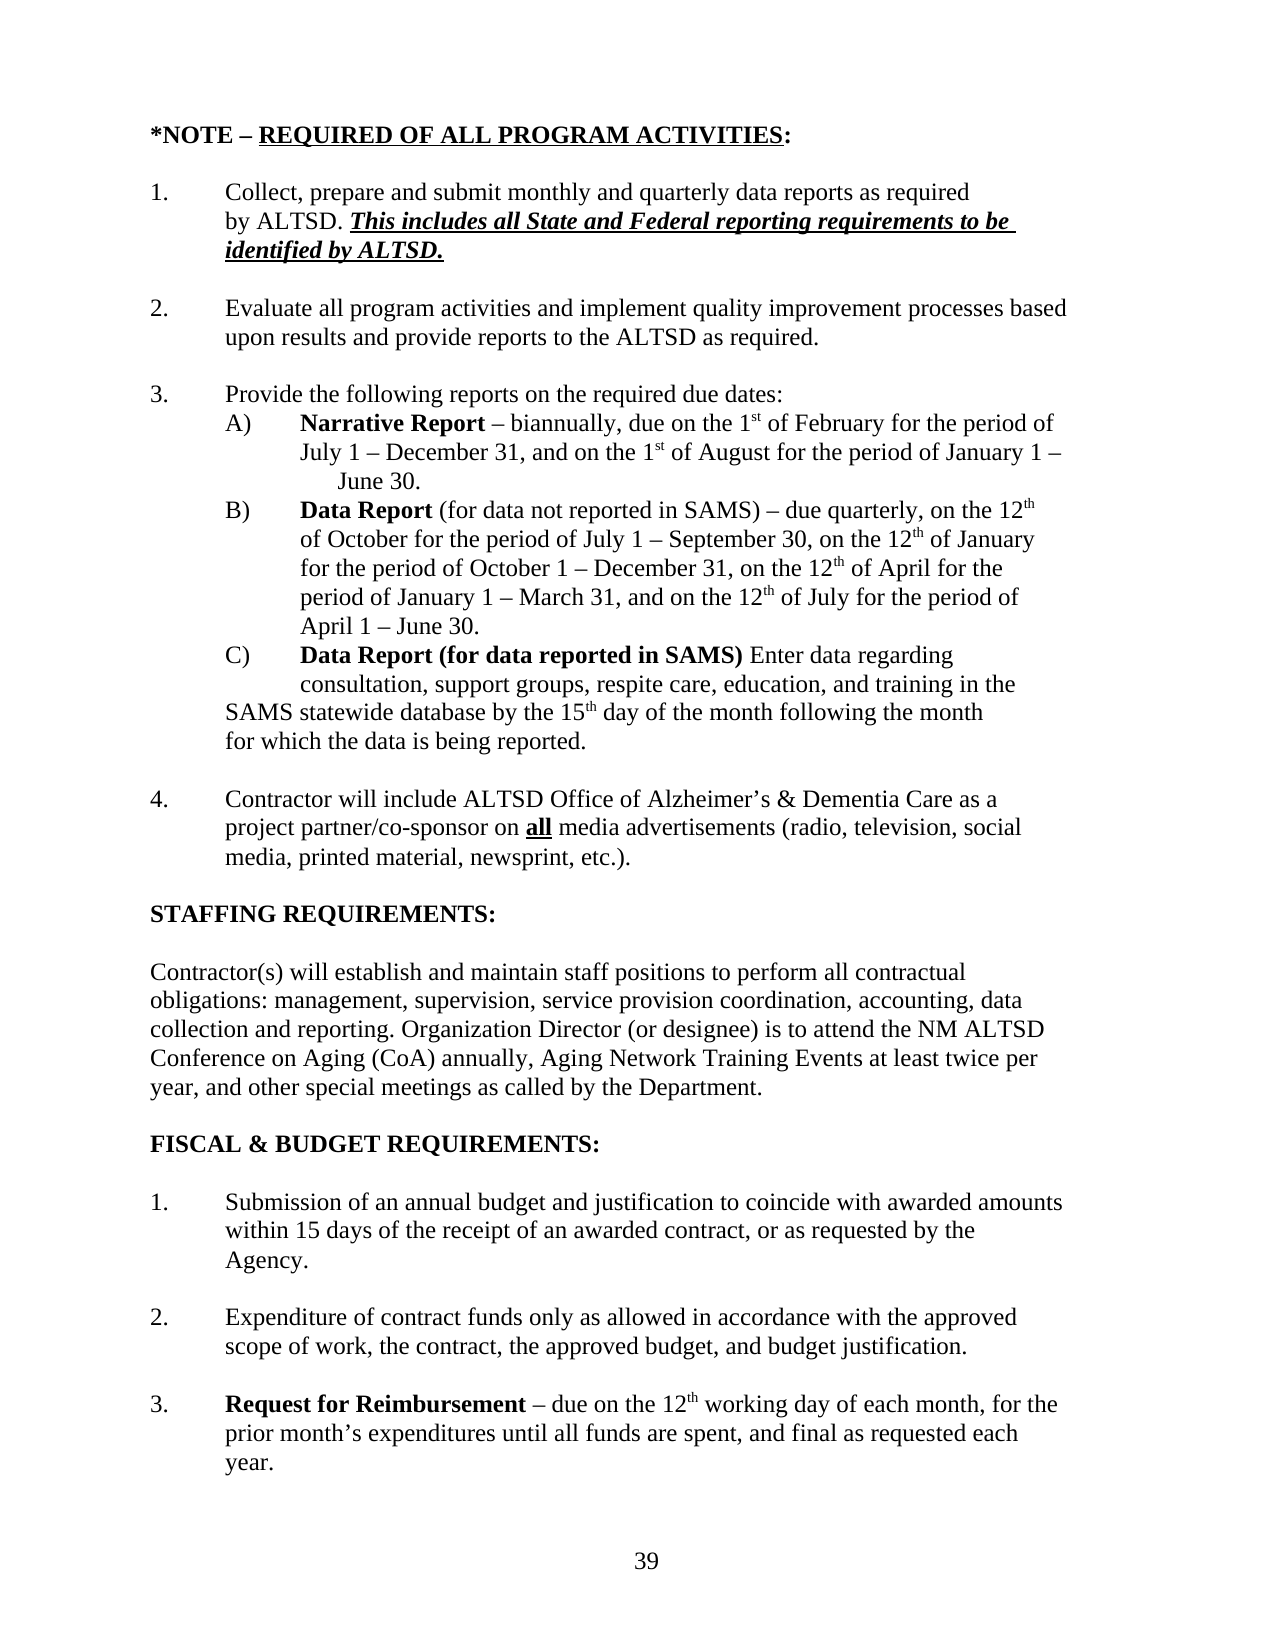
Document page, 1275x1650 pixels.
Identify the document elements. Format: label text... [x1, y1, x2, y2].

text 1. Submission of an annual budget and justification to coincide with awarded amounts within 15 days of the receipt of an awarded contract, or as requested by the Agency. [150, 1187, 1068, 1274]
text B) Data Report (for data not reported in SAMS) – due quarterly, on the 12th of October for the period of July 1 – September 30, on the 12th of January for the period of October 1 – December 31, on the 12th of April for the period of January 1 – March 31, and on the 12th of July for the period of April 1 – June 30. [150, 495, 1068, 640]
text 2. Expenditure of contract funds only as allowed in accordance with the approved scope of work, the contract, the approved budget, and budget justification. [150, 1302, 1068, 1360]
text FISCAL & BUDGET REQUIREMENTS: [150, 1129, 1068, 1158]
text STAFFING REQUIREMENTS: [150, 899, 1068, 928]
text C) Data Report (for data reported in SAMS) Enter data regarding consultation, support groups, respite care, education, and training in the SAMS statewide database by the 15th day of the month following the month for which the data is being reported. [150, 640, 1068, 755]
text 2. Evaluate all program activities and implement quality improvement processes based upon results and provide reports to the ALTSD as required. [150, 293, 1068, 351]
text 3. Provide the following reports on the required due dates: [150, 379, 1068, 408]
text 4. Contractor will include ALTSD Office of Alzheimer’s & Dementia Care as a project partner/co-sponsor on all media advertisements (radio, television, social media, printed material, newsprint, etc.). [150, 784, 1068, 871]
text 3. Request for Reimbursement – due on the 12th working day of each month, for the prior month’s expenditures until all funds are spent, and final as requested each year. [150, 1389, 1068, 1476]
text Contractor(s) will establish and maintain staff positions to perform all contractual obligations: management, supervision, service provision coordination, accounting, data collection and reporting. Organization Director (or designee) is to attend the NM ALTSD Conference on Aging (CoA) annually, Aging Network Training Events at least twice per year, and other special meetings as called by the Department. [150, 957, 1068, 1101]
text A) Narrative Report – biannually, due on the 1st of February for the period of July 1 – December 31, and on the 1st of August for the period of January 1 – June 30. [150, 408, 1068, 495]
text 1. Collect, prepare and submit monthly and quarterly data reports as required by ALTSD. This includes all State and Federal reporting requirements to be identified by ALTSD. [150, 177, 1068, 264]
text *NOTE – REQUIRED OF ALL PROGRAM ACTIVITIES: [150, 120, 1068, 149]
